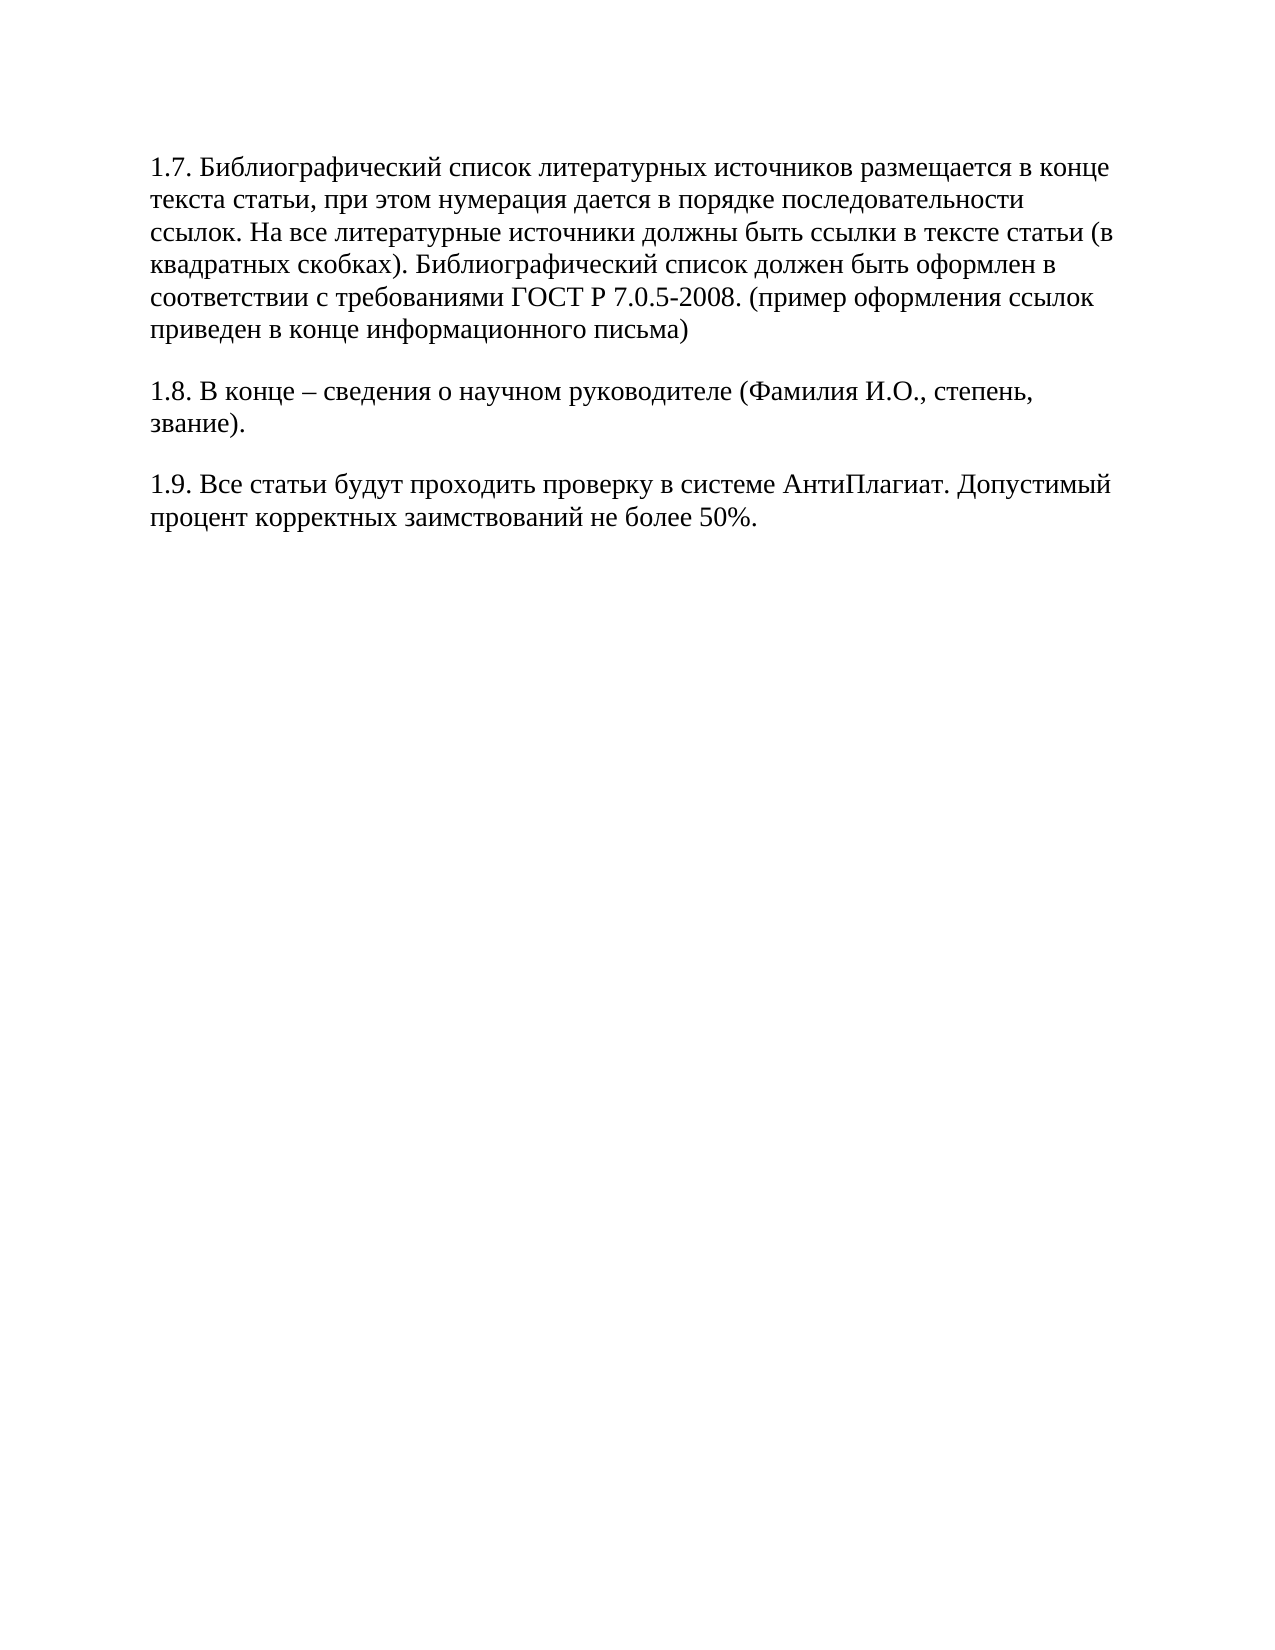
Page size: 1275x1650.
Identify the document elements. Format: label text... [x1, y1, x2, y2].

text 1.7. Библиографический список литературных источников размещается в конце текста статьи, при этом нумерация дается в порядке последовательности ссылок. На все литературные источники должны быть ссылки в тексте статьи (в квадратных скобках). Библиографический список должен быть оформлен в соответствии с требованиями ГОСТ Р 7.0.5-2008. (пример оформления ссылок приведен в конце информационного письма) [150, 150, 1125, 344]
text 1.9. Все статьи будут проходить проверку в системе АнтиПлагиат. Допустимый процент корректных заимствований не более 50%. [150, 467, 1125, 532]
text 1.8. В конце – сведения о научном руководителе (Фамилия И.О., степень, звание). [150, 373, 1125, 438]
